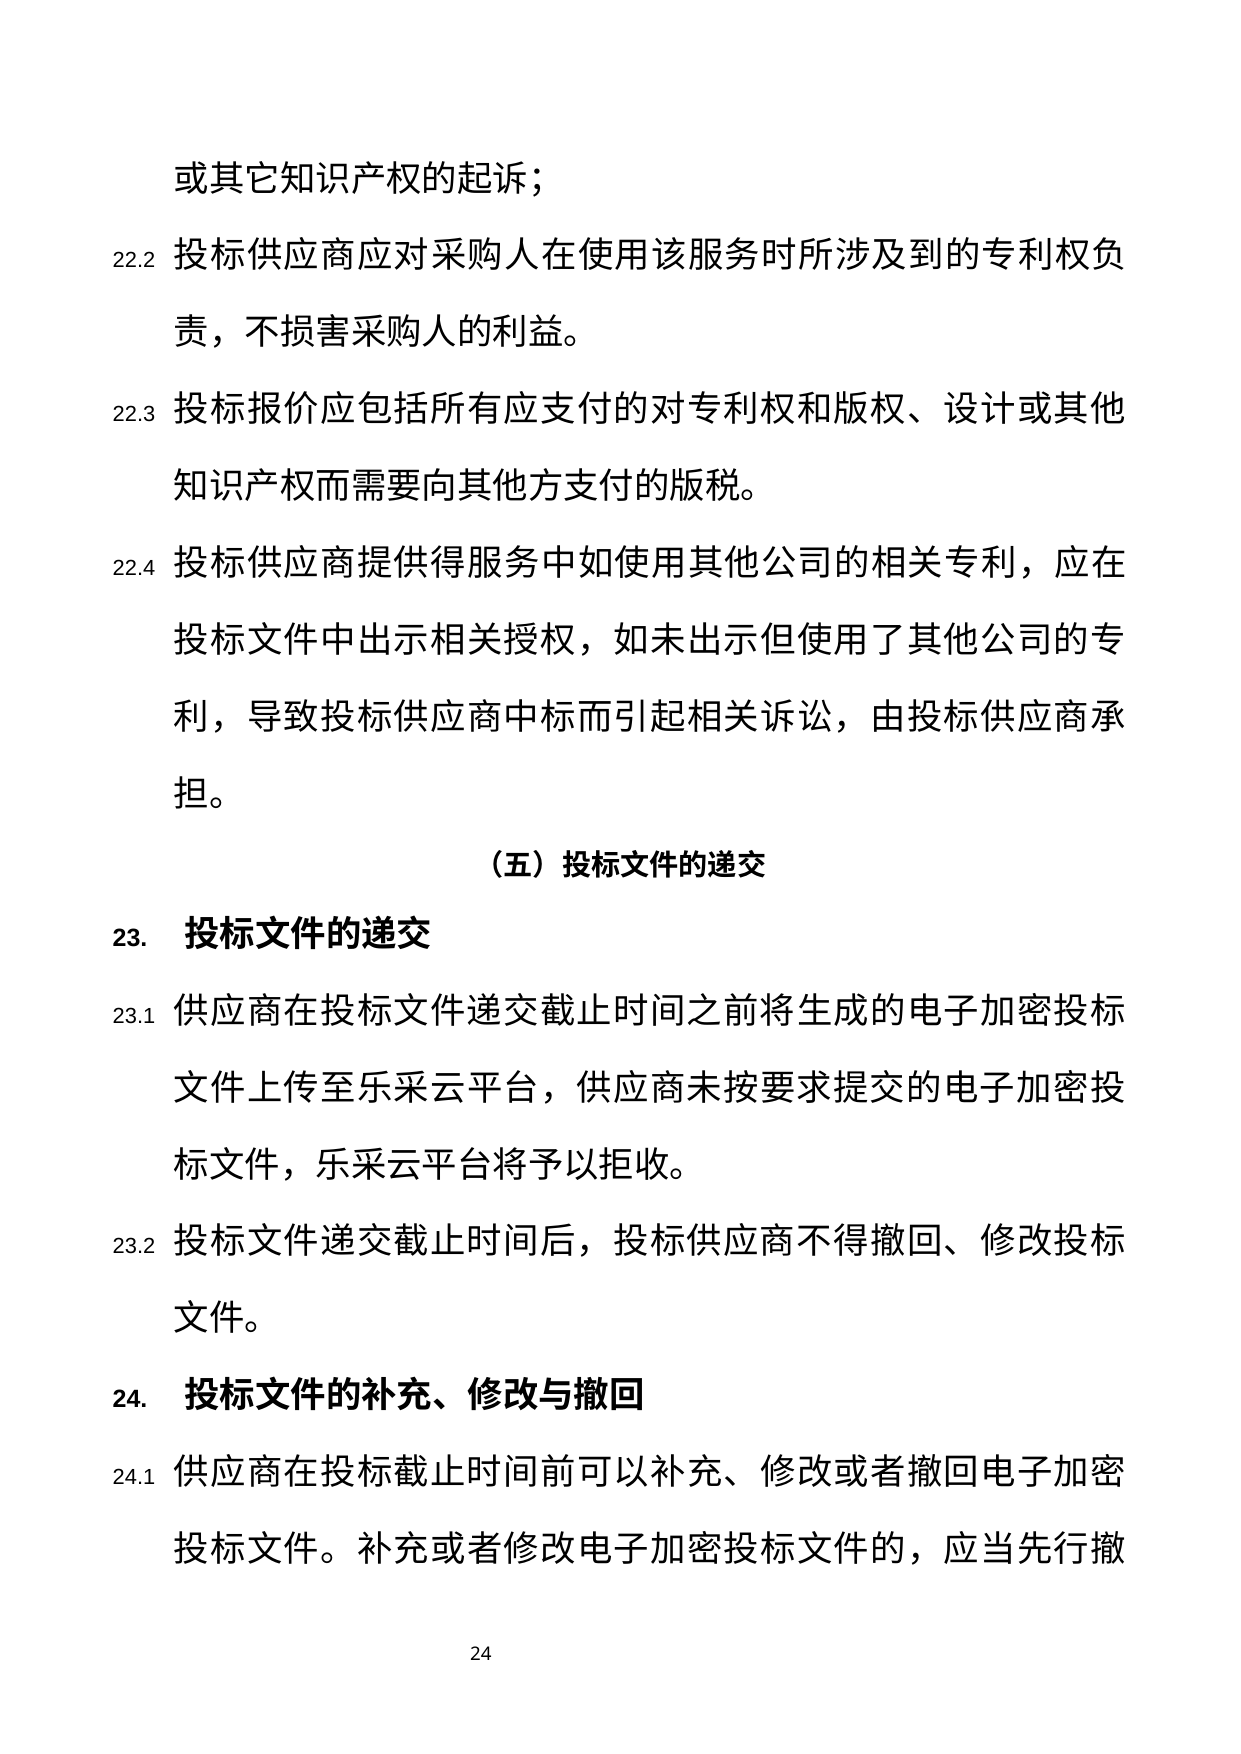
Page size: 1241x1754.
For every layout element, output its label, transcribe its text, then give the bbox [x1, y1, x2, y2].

list 供应商在投标文件递交截止时间之前将生成的电子加密投标文件上传至乐采云平台，供应商未按要求提交的电子加密投标文件，乐采云平台将予以拒收。 [112, 982, 1128, 1187]
text （五）投标文件的递交 [112, 842, 1128, 884]
list 投标供应商应对采购人在使用该服务时所涉及到的专利权负责，不损害采购人的利益。 [112, 227, 1128, 355]
list 投标报价应包括所有应支付的对专利权和版权、设计或其他知识产权而需要向其他方支付的版税。 [112, 381, 1128, 509]
list 投标文件的补充、修改与撤回 [112, 1367, 1128, 1418]
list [112, 150, 1128, 201]
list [112, 1443, 1128, 1572]
list 投标供应商提供得服务中如使用其他公司的相关专利，应在投标文件中出示相关授权，如未出示但使用了其他公司的专利，导致投标供应商中标而引起相关诉讼，由投标供应商承担。 [112, 534, 1128, 816]
list 投标文件的递交 [112, 905, 1128, 957]
list 投标文件递交截止时间后，投标供应商不得撤回、修改投标文件。 [112, 1213, 1128, 1341]
